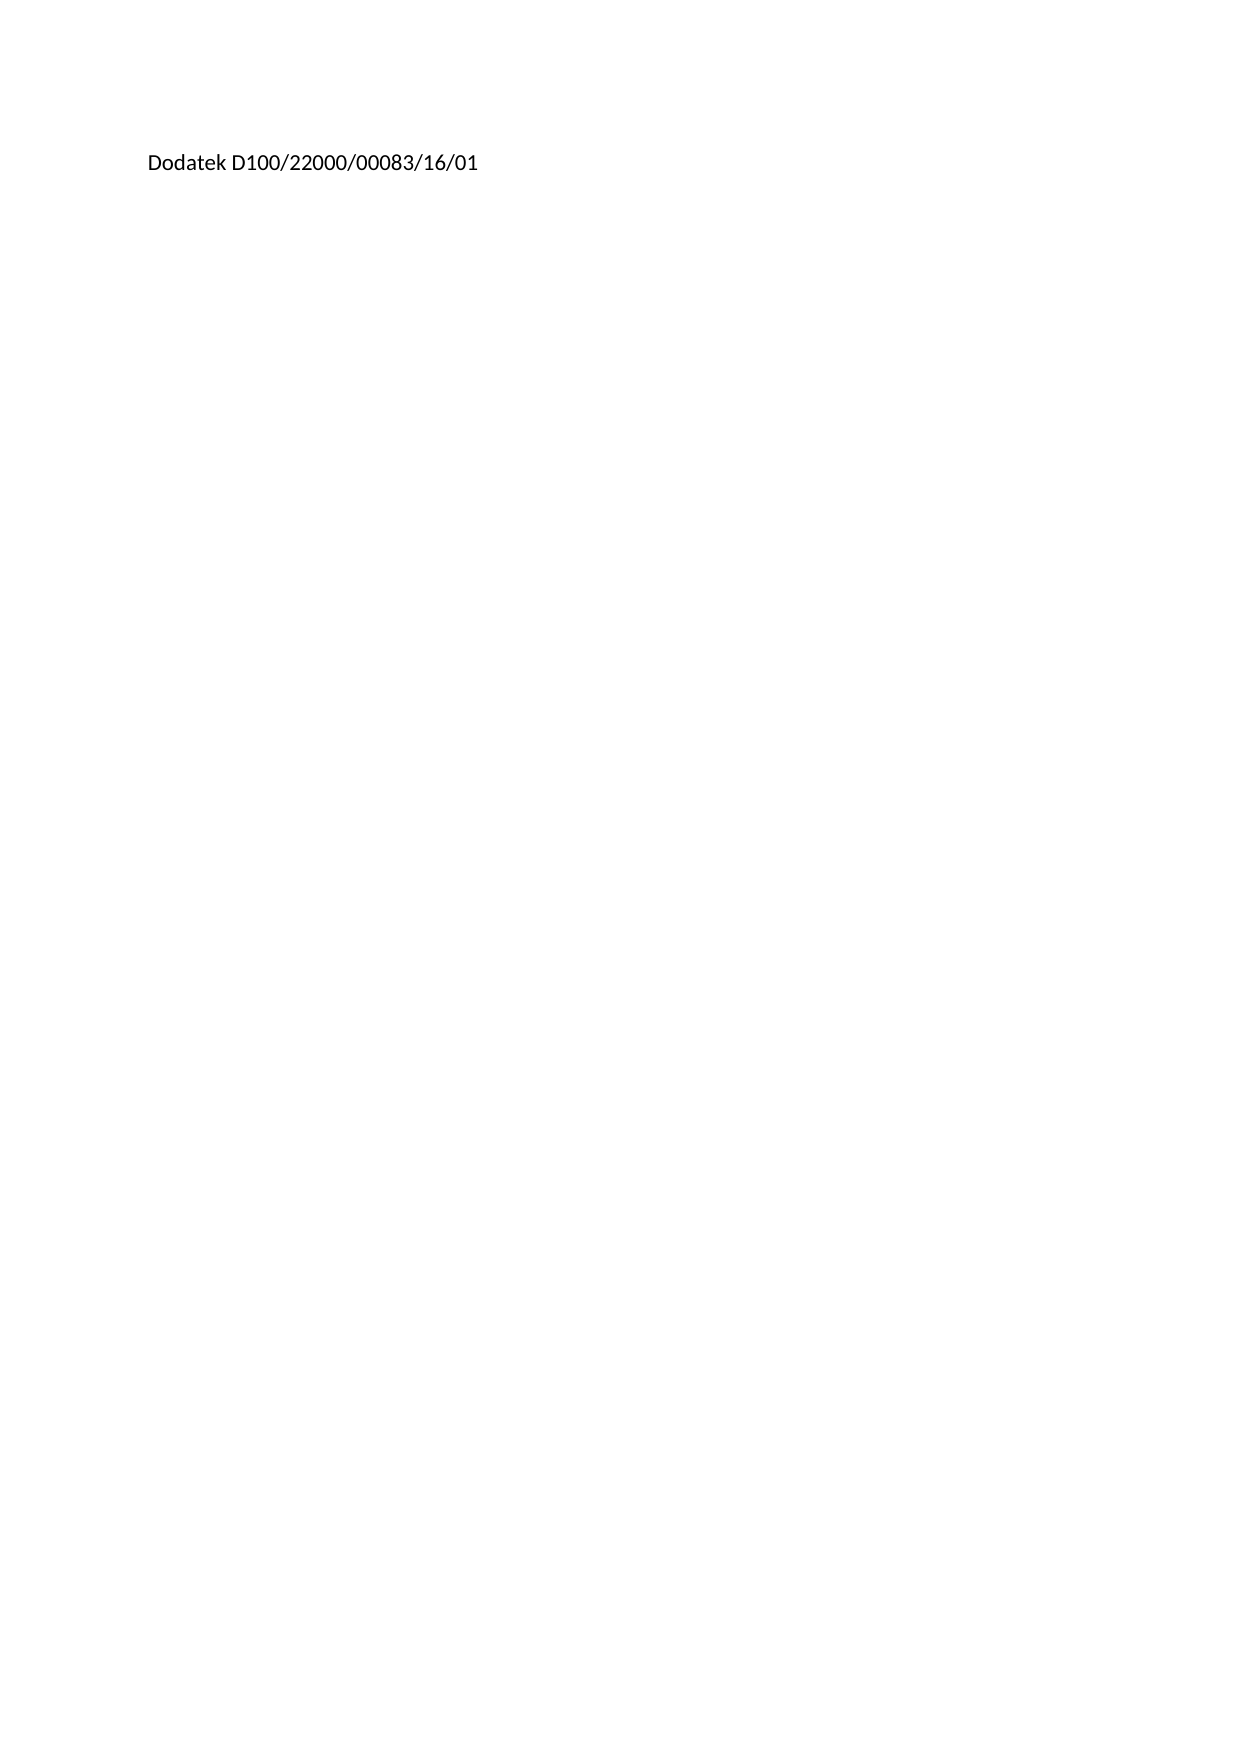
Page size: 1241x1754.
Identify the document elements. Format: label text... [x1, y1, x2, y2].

text Dodatek D100/22000/00083/16/01 [148, 148, 1093, 176]
